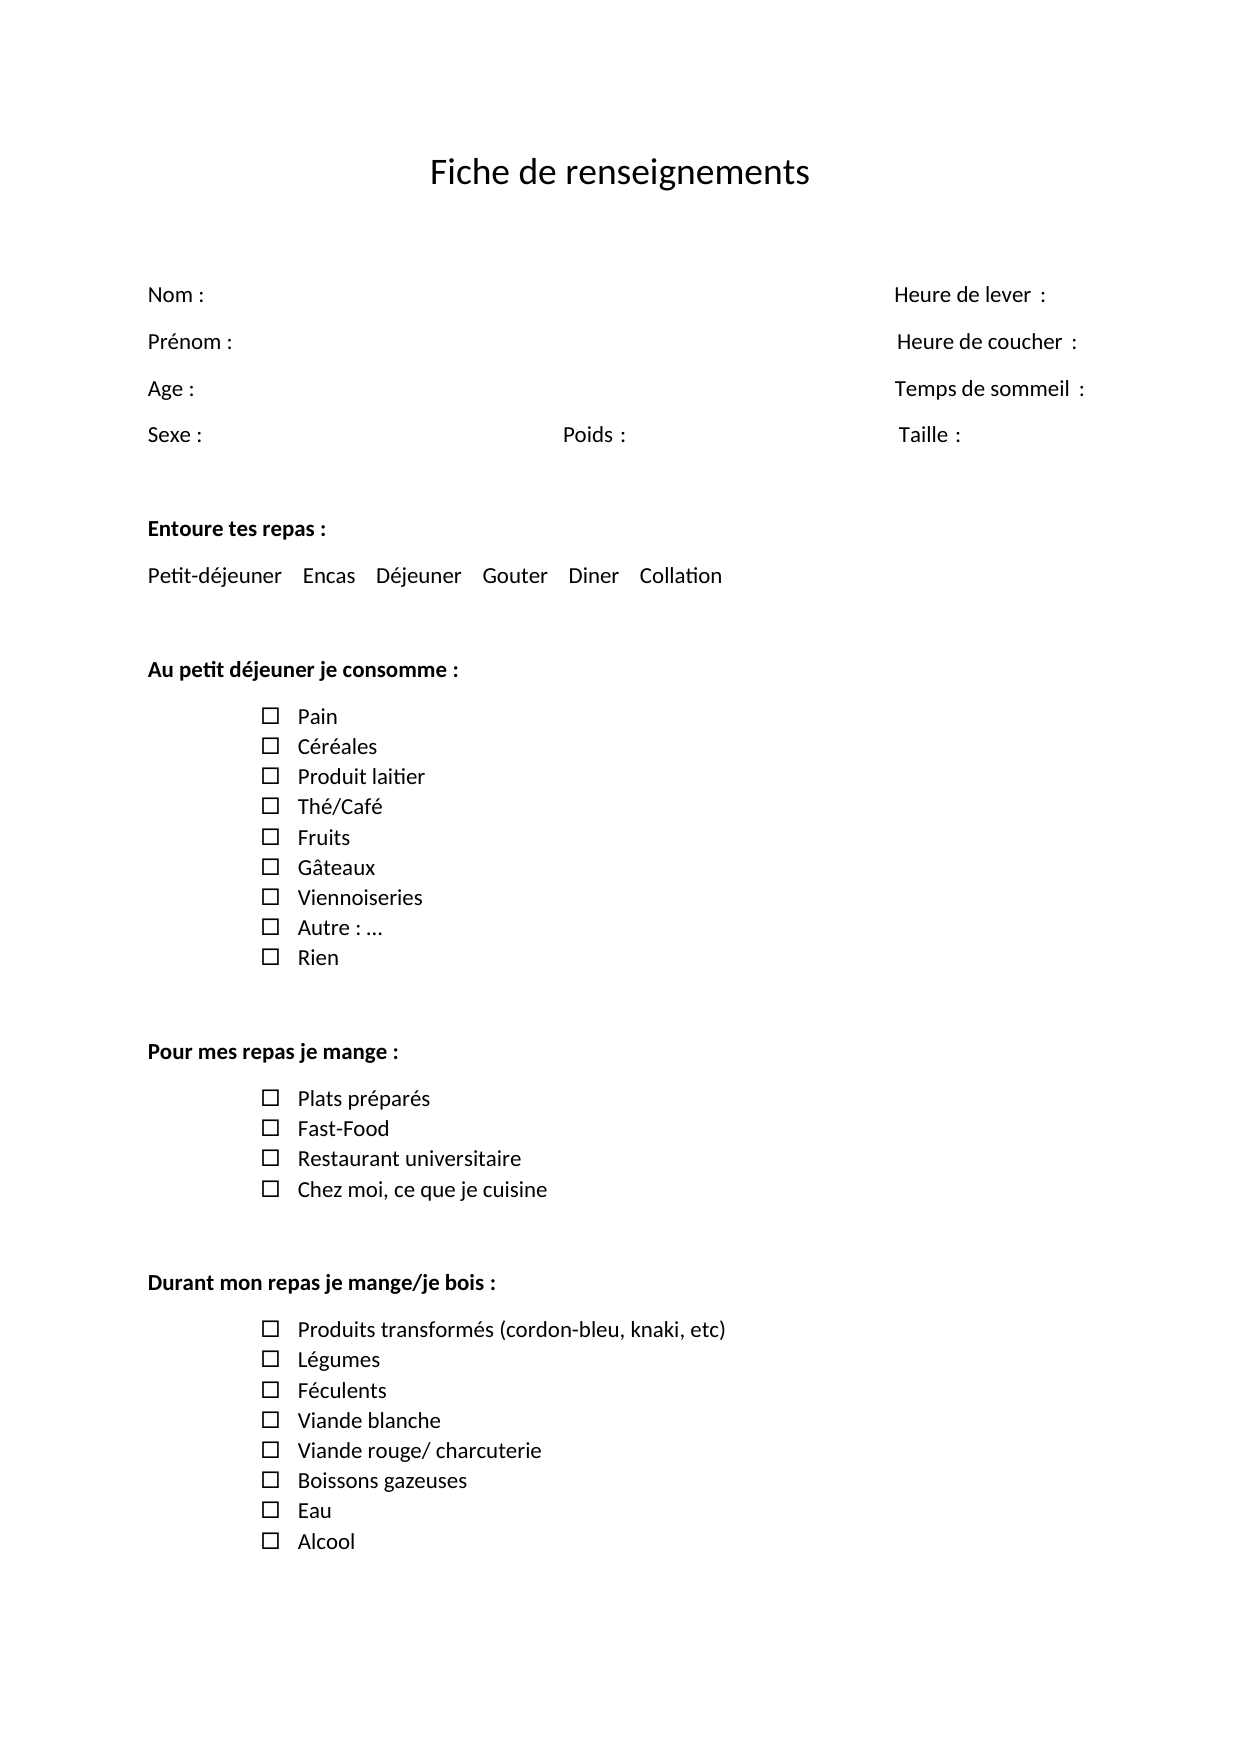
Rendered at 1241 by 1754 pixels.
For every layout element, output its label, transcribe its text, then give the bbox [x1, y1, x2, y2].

list Pain [260, 702, 1093, 730]
text Petit-déjeuner Encas Déjeuner Gouter Diner Collation [148, 561, 1093, 589]
list Produit laitier [260, 762, 1093, 790]
list Gâteaux [260, 853, 1093, 881]
list Fast-Food [260, 1114, 1093, 1142]
list Viande blanche [260, 1406, 1093, 1434]
list Fruits [260, 823, 1093, 851]
list Plats préparés [260, 1084, 1093, 1112]
list Chez moi, ce que je cuisine [260, 1175, 1093, 1203]
list Produits transformés (cordon-bleu, knaki, etc) [260, 1315, 1093, 1343]
list Féculents [260, 1376, 1093, 1404]
list Légumes [260, 1346, 1093, 1373]
list Restaurant universitaire [260, 1144, 1093, 1172]
text Durant mon repas je mange/je bois : [148, 1268, 1093, 1296]
text Au petit déjeuner je consomme : [148, 655, 1093, 683]
text Fiche de renseignements [148, 148, 1093, 193]
text Nom : Heure de lever : [148, 280, 1093, 308]
list Viennoiseries [260, 883, 1093, 911]
list Rien [260, 943, 1093, 971]
text Entoure tes repas : [148, 514, 1093, 542]
list Céréales [260, 732, 1093, 760]
list Alcool [260, 1527, 1093, 1555]
list Viande rouge/ charcuterie [260, 1436, 1093, 1464]
list Eau [260, 1497, 1093, 1524]
list Thé/Café [260, 792, 1093, 820]
text Age : Temps de sommeil : [148, 374, 1093, 402]
text Prénom : Heure de coucher : [148, 327, 1093, 355]
list Boissons gazeuses [260, 1466, 1093, 1494]
list Autre : … [260, 913, 1093, 941]
text Sexe : Poids : Taille : [148, 421, 1093, 448]
text Pour mes repas je mange : [148, 1037, 1093, 1065]
